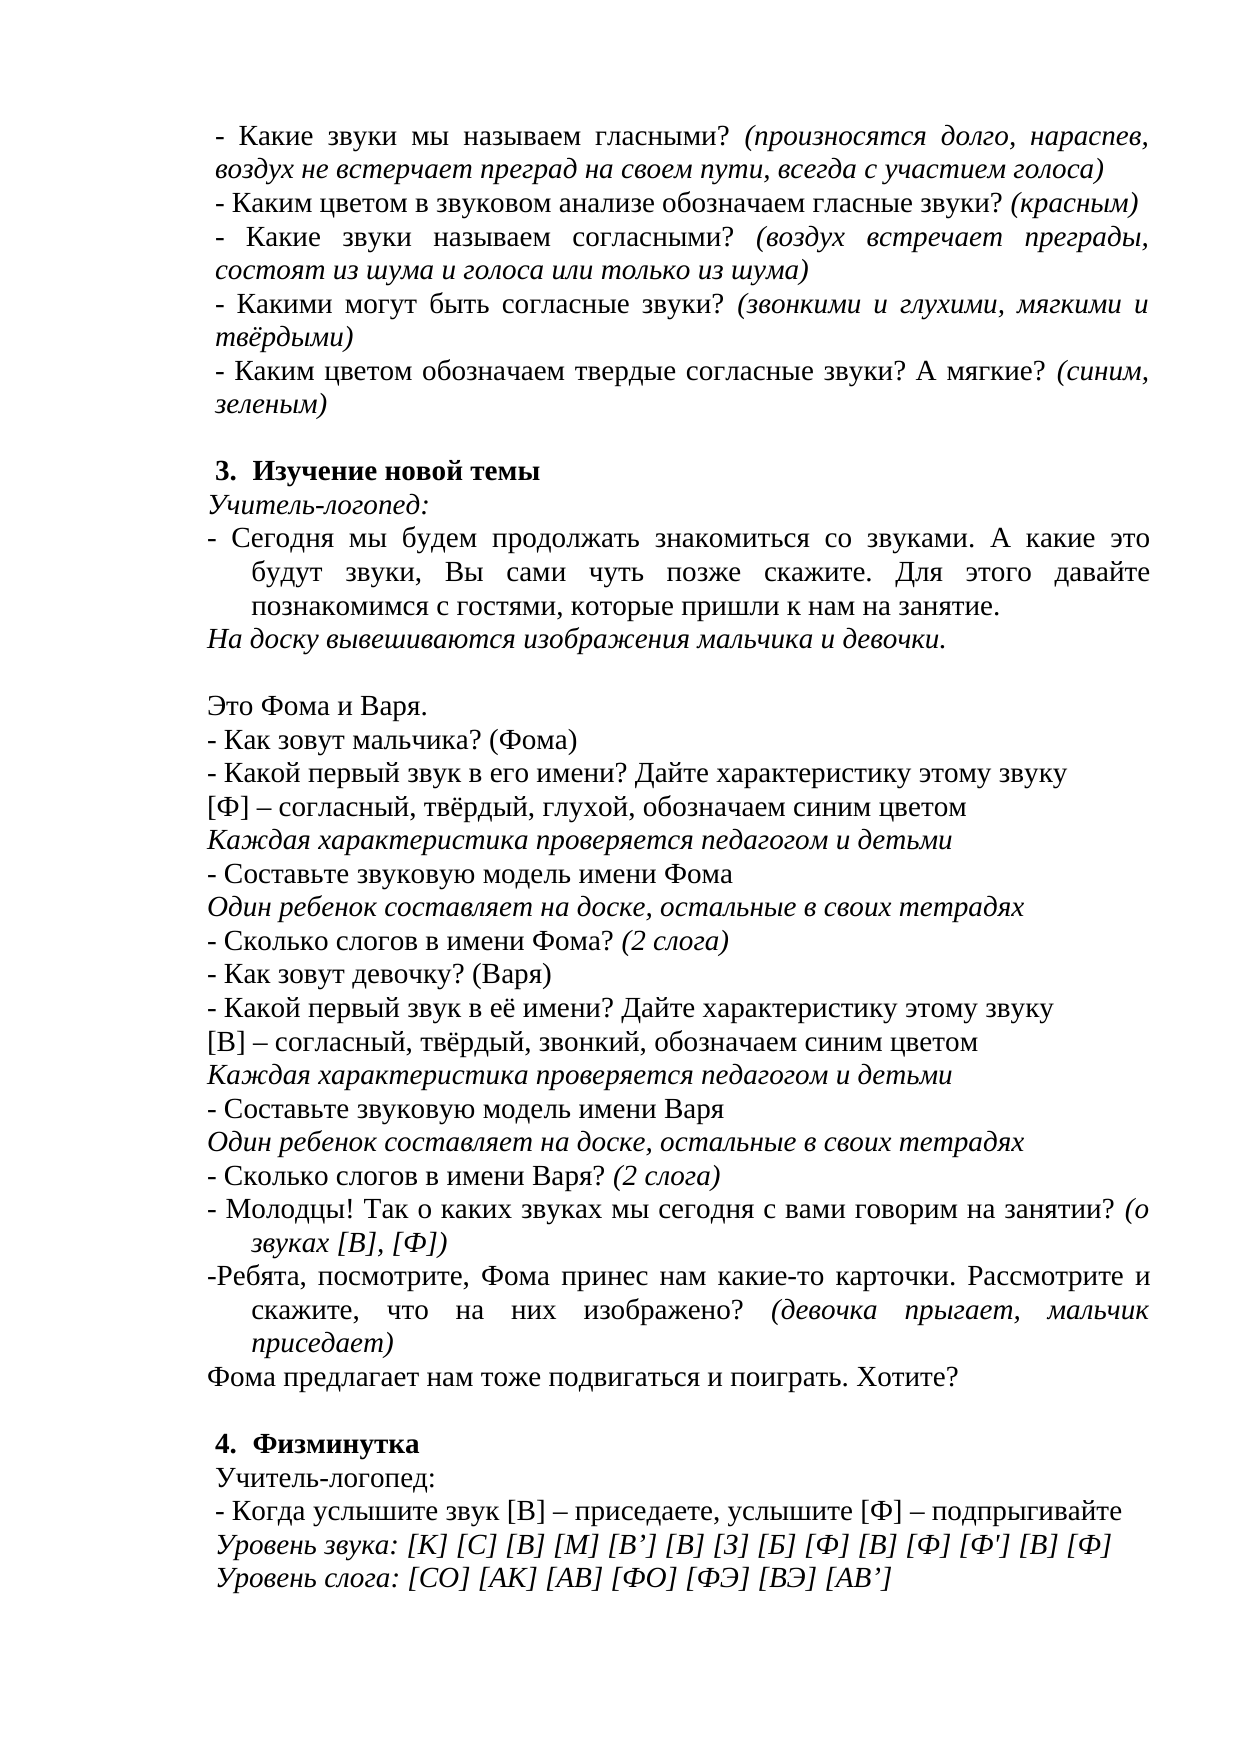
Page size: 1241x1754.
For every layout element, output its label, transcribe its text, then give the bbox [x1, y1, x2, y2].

list [Ф] – согласный, твёрдый, глухой, обозначаем синим цветом [207, 789, 1152, 822]
list Каждая характеристика проверяется педагогом и детьми [207, 822, 1152, 856]
list - Составьте звуковую модель имени Фома [207, 856, 1152, 889]
list На доску вывешиваются изображения мальчика и девочки. [207, 621, 1152, 655]
list - Как зовут девочку? (Варя) [207, 957, 1152, 990]
list Фома предлагает нам тоже подвигаться и поиграть. Хотите? [207, 1359, 1152, 1393]
list - Составьте звуковую модель имени Варя [207, 1091, 1152, 1124]
list [В] – согласный, твёрдый, звонкий, обозначаем синим цветом [207, 1024, 1152, 1057]
list - Какой первый звук в его имени? Дайте характеристику этому звуку [207, 755, 1152, 789]
list - Сколько слогов в имени Фома? (2 слога) [207, 923, 1152, 957]
list Физминутка [215, 1426, 1152, 1460]
list -Ребята, посмотрите, Фома принес нам какие-то карточки. Рассмотрите и скажите, что на них изображено? (девочка прыгает, мальчик приседает) [207, 1258, 1152, 1359]
text - Какими могут быть согласные звуки? (звонкими и глухими, мягкими и твёрдыми) [215, 286, 1152, 353]
list - Какой первый звук в её имени? Дайте характеристику этому звуку [207, 990, 1152, 1024]
text Учитель-логопед: [215, 1460, 1152, 1493]
list Один ребенок составляет на доске, остальные в своих тетрадях [207, 889, 1152, 923]
list Один ребенок составляет на доске, остальные в своих тетрадях [207, 1124, 1152, 1158]
list - Сегодня мы будем продолжать знакомиться со звуками. А какие это будут звуки, Вы сами чуть позже скажите. Для этого давайте познакомимся с гостями, которые пришли к нам на занятие. [207, 521, 1152, 621]
text - Какие звуки мы называем гласными? (произносятся долго, нараспев, воздух не встерчает преград на своем пути, всегда с участием голоса) [215, 118, 1152, 185]
text Уровень слога: [СО] [АК] [АВ] [ФО] [ФЭ] [ВЭ] [АВ’] [215, 1560, 1152, 1594]
list Это Фома и Варя. [207, 688, 1152, 722]
list - Молодцы! Так о каких звуках мы сегодня с вами говорим на занятии? (о звуках [В], [Ф]) [207, 1191, 1152, 1258]
list Учитель-логопед: [207, 487, 1152, 521]
text - Каким цветом в звуковом анализе обозначаем гласные звуки? (красным) [215, 185, 1152, 219]
list - Сколько слогов в имени Варя? (2 слога) [207, 1158, 1152, 1191]
list Каждая характеристика проверяется педагогом и детьми [207, 1057, 1152, 1091]
text - Какие звуки называем согласными? (воздух встречает преграды, состоят из шума и голоса или только из шума) [215, 219, 1152, 286]
text - Каким цветом обозначаем твердые согласные звуки? А мягкие? (синим, зеленым) [215, 353, 1152, 420]
list - Как зовут мальчика? (Фома) [207, 722, 1152, 755]
list Изучение новой темы [215, 453, 1152, 487]
text Уровень звука: [К] [С] [В] [М] [В’] [В] [З] [Б] [Ф] [В] [Ф] [Ф'] [В] [Ф] [215, 1527, 1152, 1560]
text - Когда услышите звук [В] – приседаете, услышите [Ф] – подпрыгивайте [215, 1493, 1152, 1527]
